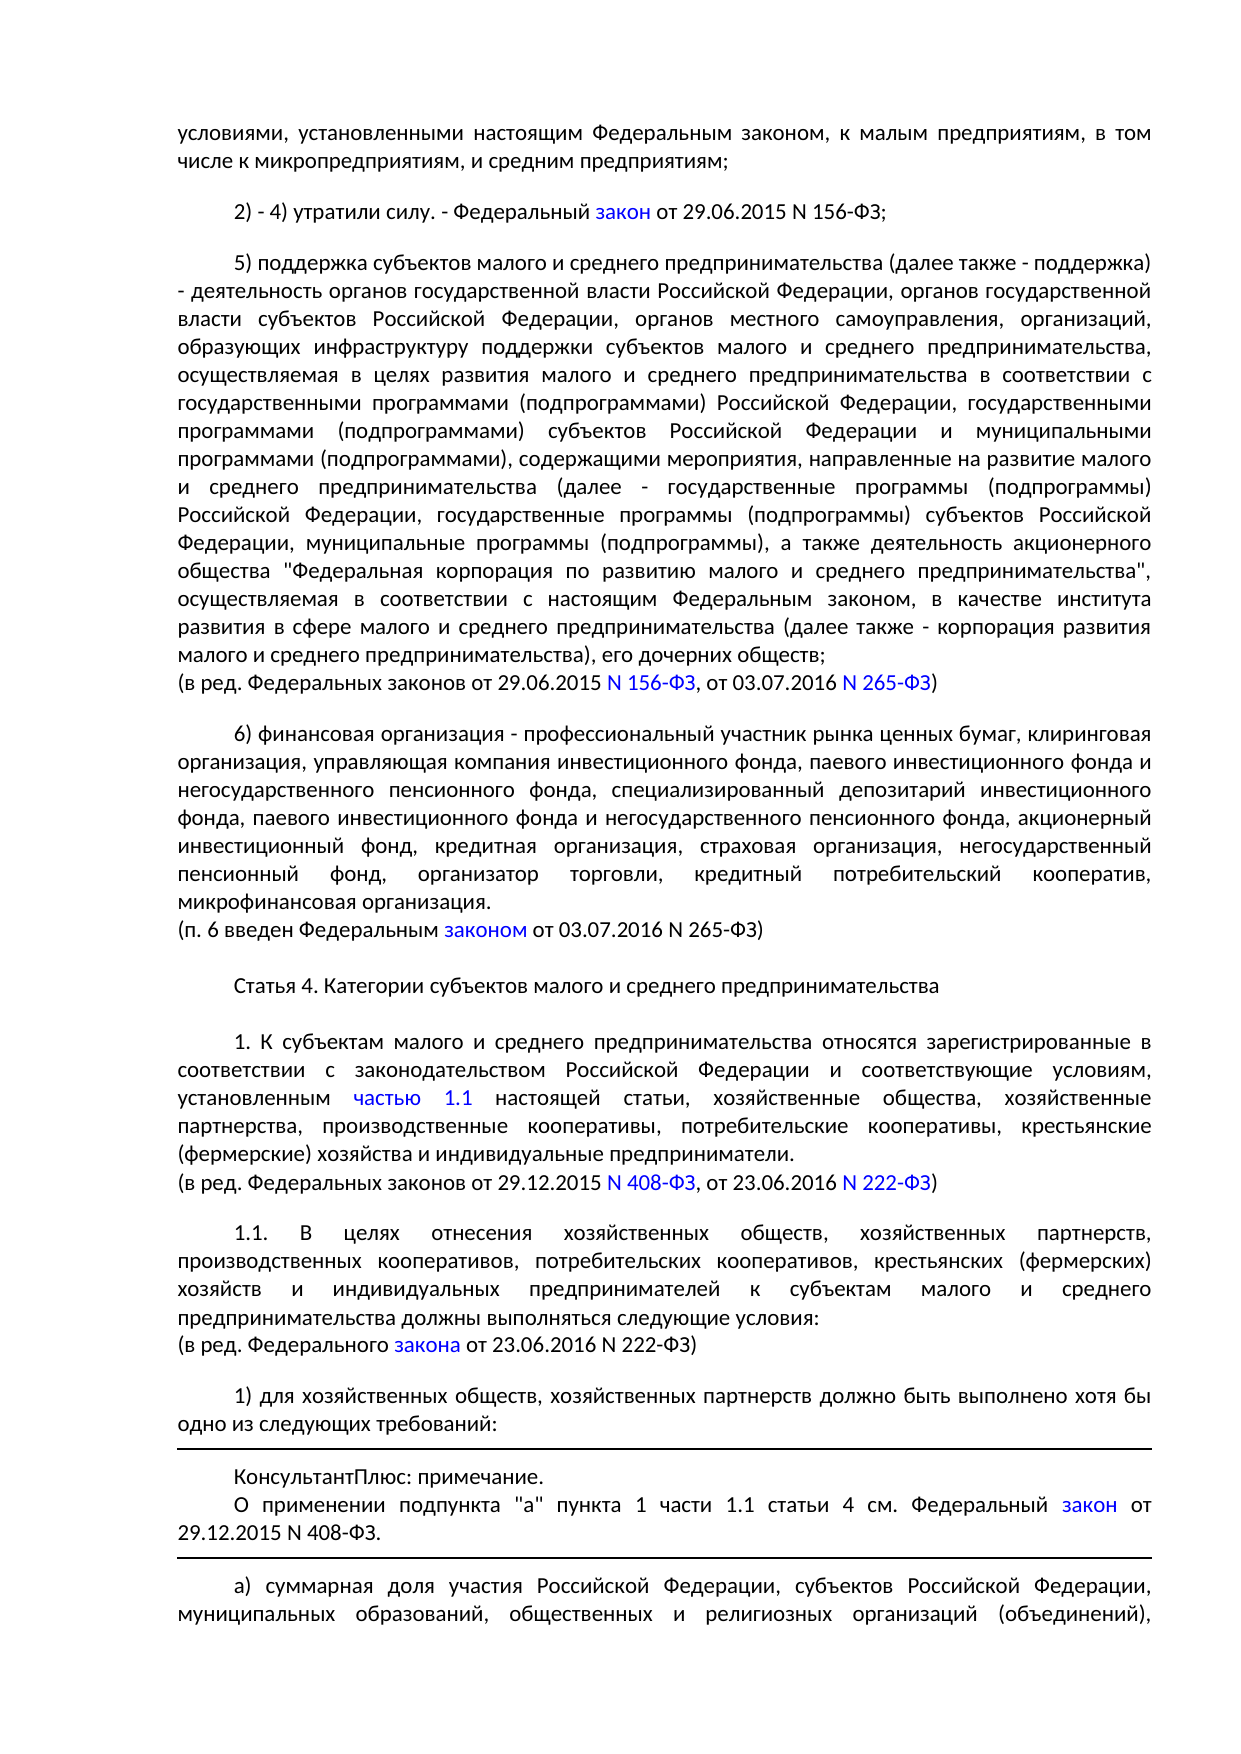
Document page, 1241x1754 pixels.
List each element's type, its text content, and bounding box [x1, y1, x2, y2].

text 6) финансовая организация - профессиональный участник рынка ценных бумаг, клиринговая организация, управляющая компания инвестиционного фонда, паевого инвестиционного фонда и негосударственного пенсионного фонда, специализированный депозитарий инвестиционного фонда, паевого инвестиционного фонда и негосударственного пенсионного фонда, акционерный инвестиционный фонд, кредитная организация, страховая организация, негосударственный пенсионный фонд, организатор торговли, кредитный потребительский кооператив, микрофинансовая организация. [177, 719, 1152, 915]
text 1.1. В целях отнесения хозяйственных обществ, хозяйственных партнерств, производственных кооперативов, потребительских кооперативов, крестьянских (фермерских) хозяйств и индивидуальных предпринимателей к субъектам малого и среднего предпринимательства должны выполняться следующие условия: [177, 1218, 1152, 1331]
text 5) поддержка субъектов малого и среднего предпринимательства (далее также - поддержка) - деятельность органов государственной власти Российской Федерации, органов государственной власти субъектов Российской Федерации, органов местного самоуправления, организаций, образующих инфраструктуру поддержки субъектов малого и среднего предпринимательства, осуществляемая в целях развития малого и среднего предпринимательства в соответствии с государственными программами (подпрограммами) Российской Федерации, государственными программами (подпрограммами) субъектов Российской Федерации и муниципальными программами (подпрограммами), содержащими мероприятия, направленные на развитие малого и среднего предпринимательства (далее - государственные программы (подпрограммы) Российской Федерации, государственные программы (подпрограммы) субъектов Российской Федерации, муниципальные программы (подпрограммы), а также деятельность акционерного общества "Федеральная корпорация по развитию малого и среднего предпринимательства", осуществляемая в соответствии с настоящим Федеральным законом, в качестве института развития в сфере малого и среднего предпринимательства (далее также - корпорация развития малого и среднего предпринимательства), его дочерних обществ; [177, 248, 1152, 668]
text КонсультантПлюс: примечание. [177, 1462, 1152, 1491]
text (в ред. Федеральных законов от 29.06.2015 N 156-ФЗ, от 03.07.2016 N 265-ФЗ) [177, 668, 1152, 696]
text 2) - 4) утратили силу. - Федеральный закон от 29.06.2015 N 156-ФЗ; [177, 197, 1152, 225]
text (п. 6 введен Федеральным законом от 03.07.2016 N 265-ФЗ) [177, 915, 1152, 943]
text (в ред. Федерального закона от 23.06.2016 N 222-ФЗ) [177, 1331, 1152, 1359]
text (в ред. Федеральных законов от 29.12.2015 N 408-ФЗ, от 23.06.2016 N 222-ФЗ) [177, 1168, 1152, 1196]
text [177, 118, 1152, 174]
text Статья 4. Категории субъектов малого и среднего предпринимательства [177, 971, 1152, 999]
text 1) для хозяйственных обществ, хозяйственных партнерств должно быть выполнено хотя бы одно из следующих требований: [177, 1382, 1152, 1438]
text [177, 1571, 1152, 1627]
text 1. К субъектам малого и среднего предпринимательства относятся зарегистрированные в соответствии с законодательством Российской Федерации и соответствующие условиям, установленным частью 1.1 настоящей статьи, хозяйственные общества, хозяйственные партнерства, производственные кооперативы, потребительские кооперативы, крестьянские (фермерские) хозяйства и индивидуальные предприниматели. [177, 1027, 1152, 1168]
text О применении подпункта "а" пункта 1 части 1.1 статьи 4 см. Федеральный закон от 29.12.2015 N 408-ФЗ. [177, 1491, 1152, 1547]
